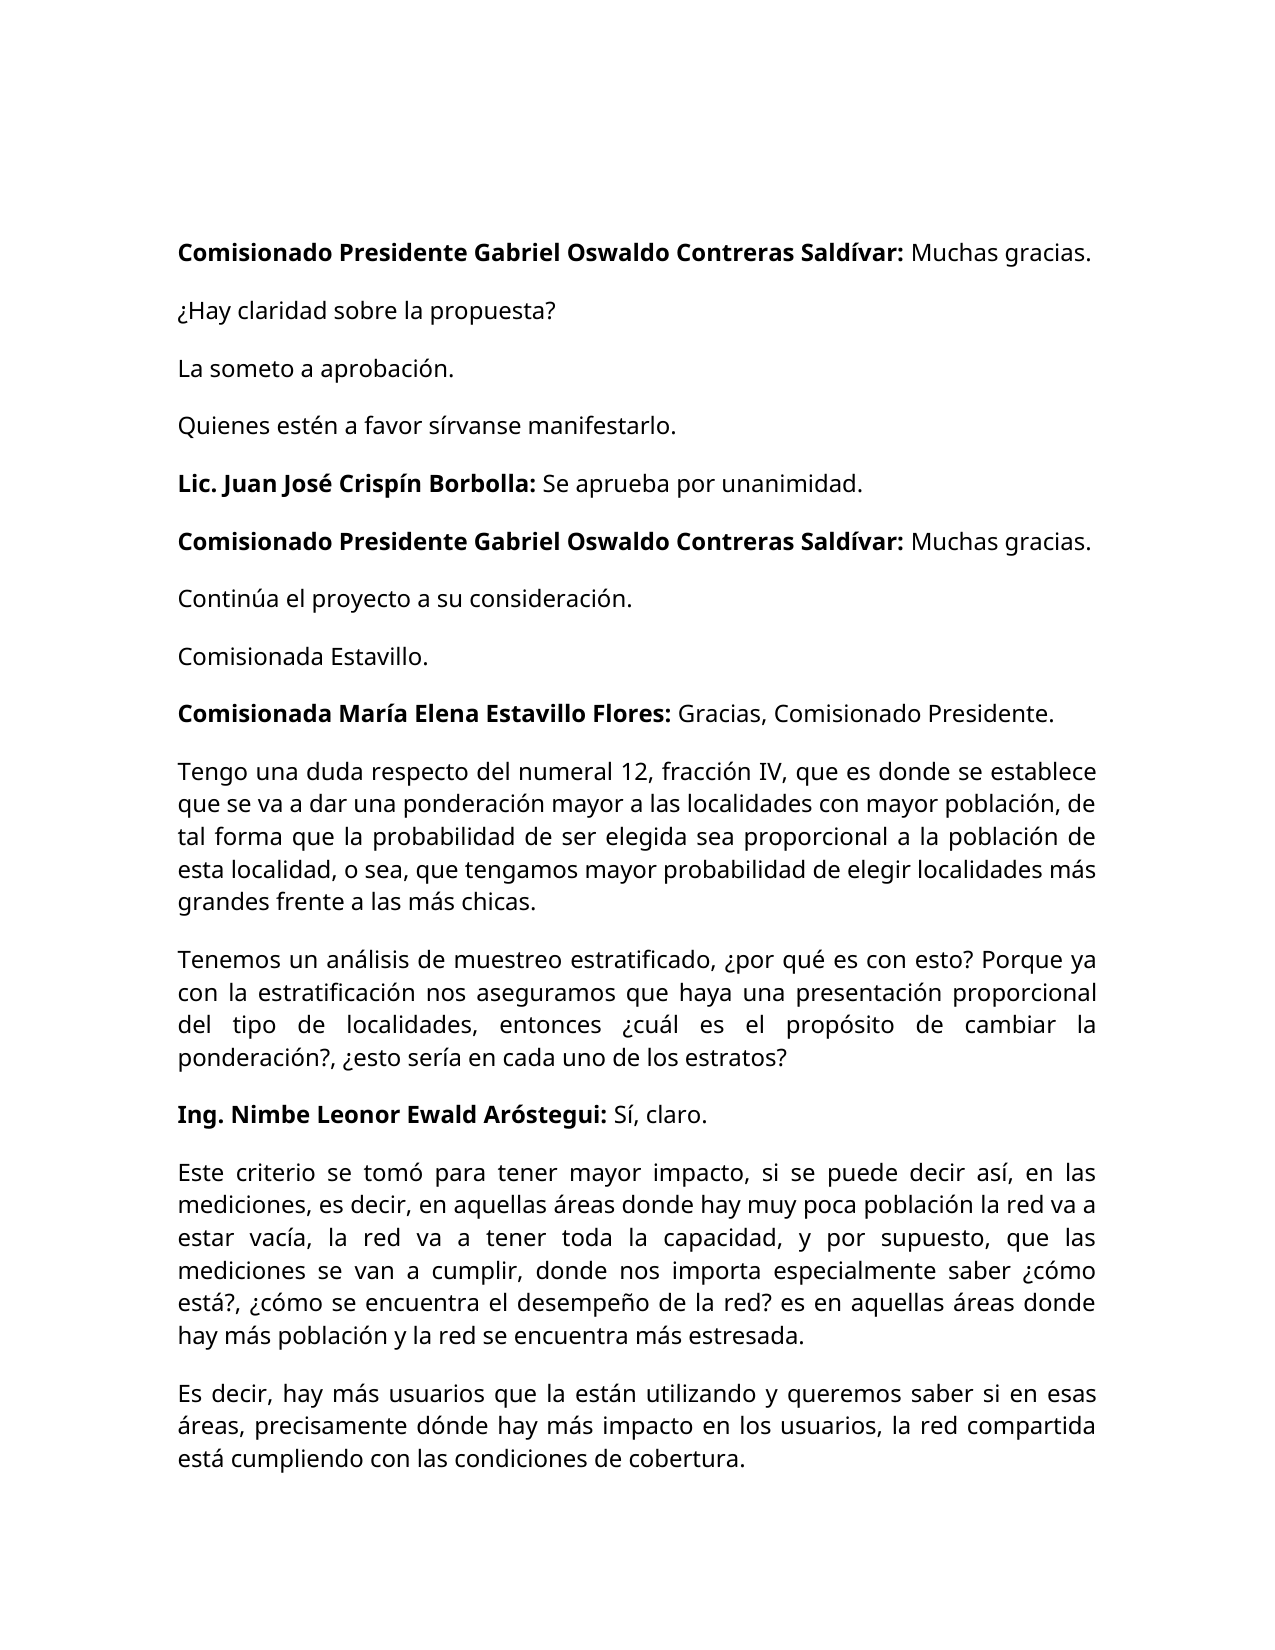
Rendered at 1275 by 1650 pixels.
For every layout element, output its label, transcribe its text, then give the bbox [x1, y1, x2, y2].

text Este criterio se tomó para tener mayor impacto, si se puede decir así, en las mediciones, es decir, en aquellas áreas donde hay muy poca población la red va a estar vacía, la red va a tener toda la capacidad, y por supuesto, que las mediciones se van a cumplir, donde nos importa especialmente saber ¿cómo está?, ¿cómo se encuentra el desempeño de la red? es en aquellas áreas donde hay más población y la red se encuentra más estresada. [177, 1156, 1098, 1351]
text Continúa el proyecto a su consideración. [177, 582, 1098, 614]
text Es decir, hay más usuarios que la están utilizando y queremos saber si en esas áreas, precisamente dónde hay más impacto en los usuarios, la red compartida está cumpliendo con las condiciones de cobertura. [177, 1376, 1098, 1474]
text Lic. Juan José Crispín Borbolla: Se aprueba por unanimidad. [177, 467, 1098, 499]
text Comisionado Presidente Gabriel Oswaldo Contreras Saldívar: Muchas gracias. [177, 236, 1098, 269]
text Comisionada Estavillo. [177, 639, 1098, 672]
text ¿Hay claridad sobre la propuesta? [177, 294, 1098, 326]
text Tenemos un análisis de muestreo estratificado, ¿por qué es con esto? Porque ya con la estratificación nos aseguramos que haya una presentación proporcional del tipo de localidades, entonces ¿cuál es el propósito de cambiar la ponderación?, ¿esto sería en cada uno de los estratos? [177, 943, 1098, 1073]
text Comisionado Presidente Gabriel Oswaldo Contreras Saldívar: Muchas gracias. [177, 524, 1098, 557]
text Ing. Nimbe Leonor Ewald Aróstegui: Sí, claro. [177, 1098, 1098, 1131]
text Quienes estén a favor sírvanse manifestarlo. [177, 409, 1098, 442]
text La someto a aprobación. [177, 351, 1098, 384]
text Comisionada María Elena Estavillo Flores: Gracias, Comisionado Presidente. [177, 697, 1098, 730]
text Tengo una duda respecto del numeral 12, fracción IV, que es donde se establece que se va a dar una ponderación mayor a las localidades con mayor población, de tal forma que la probabilidad de ser elegida sea proporcional a la población de esta localidad, o sea, que tengamos mayor probabilidad de elegir localidades más grandes frente a las más chicas. [177, 755, 1098, 918]
